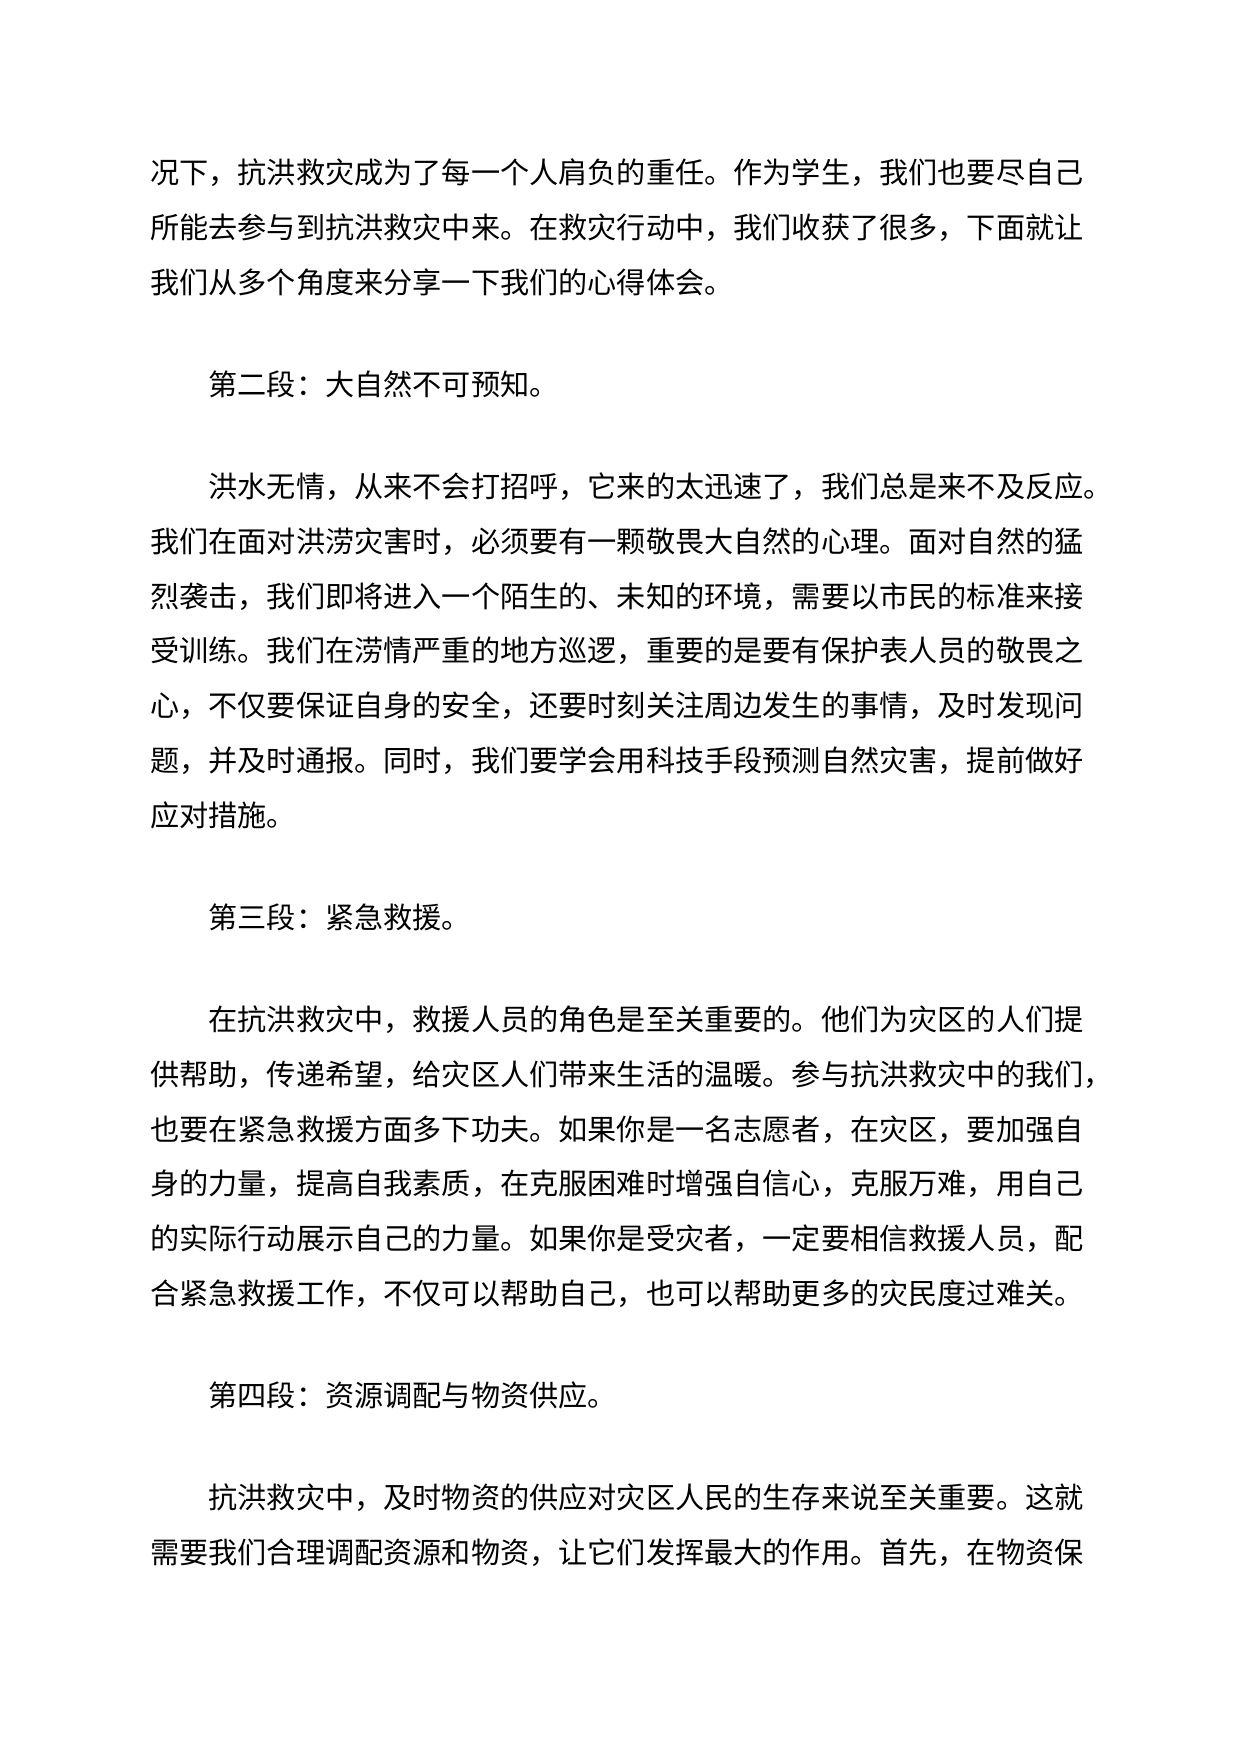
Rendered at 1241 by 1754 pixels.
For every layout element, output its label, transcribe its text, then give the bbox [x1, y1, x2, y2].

text 在抗洪救灾中，救援人员的角色是至关重要的。他们为灾区的人们提供帮助，传递希望，给灾区人们带来生活的温暖。参与抗洪救灾中的我们，也要在紧急救援方面多下功夫。如果你是一名志愿者，在灾区，要加强自身的力量，提高自我素质，在克服困难时增强自信心，克服万难，用自己的实际行动展示自己的力量。如果你是受灾者，一定要相信救援人员，配合紧急救援工作，不仅可以帮助自己，也可以帮助更多的灾民度过难关。 [150, 996, 1090, 1313]
text 第三段：紧急救援。 [150, 894, 1090, 937]
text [150, 150, 1090, 302]
text 洪水无情，从来不会打招呼，它来的太迅速了，我们总是来不及反应。我们在面对洪涝灾害时，必须要有一颗敬畏大自然的心理。面对自然的猛烈袭击，我们即将进入一个陌生的、未知的环境，需要以市民的标准来接受训练。我们在涝情严重的地方巡逻，重要的是要有保护表人员的敬畏之心，不仅要保证自身的安全，还要时刻关注周边发生的事情，及时发现问题，并及时通报。同时，我们要学会用科技手段预测自然灾害，提前做好应对措施。 [150, 463, 1090, 835]
text 第四段：资源调配与物资供应。 [150, 1372, 1090, 1415]
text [150, 1474, 1090, 1571]
text 第二段：大自然不可预知。 [150, 362, 1090, 404]
